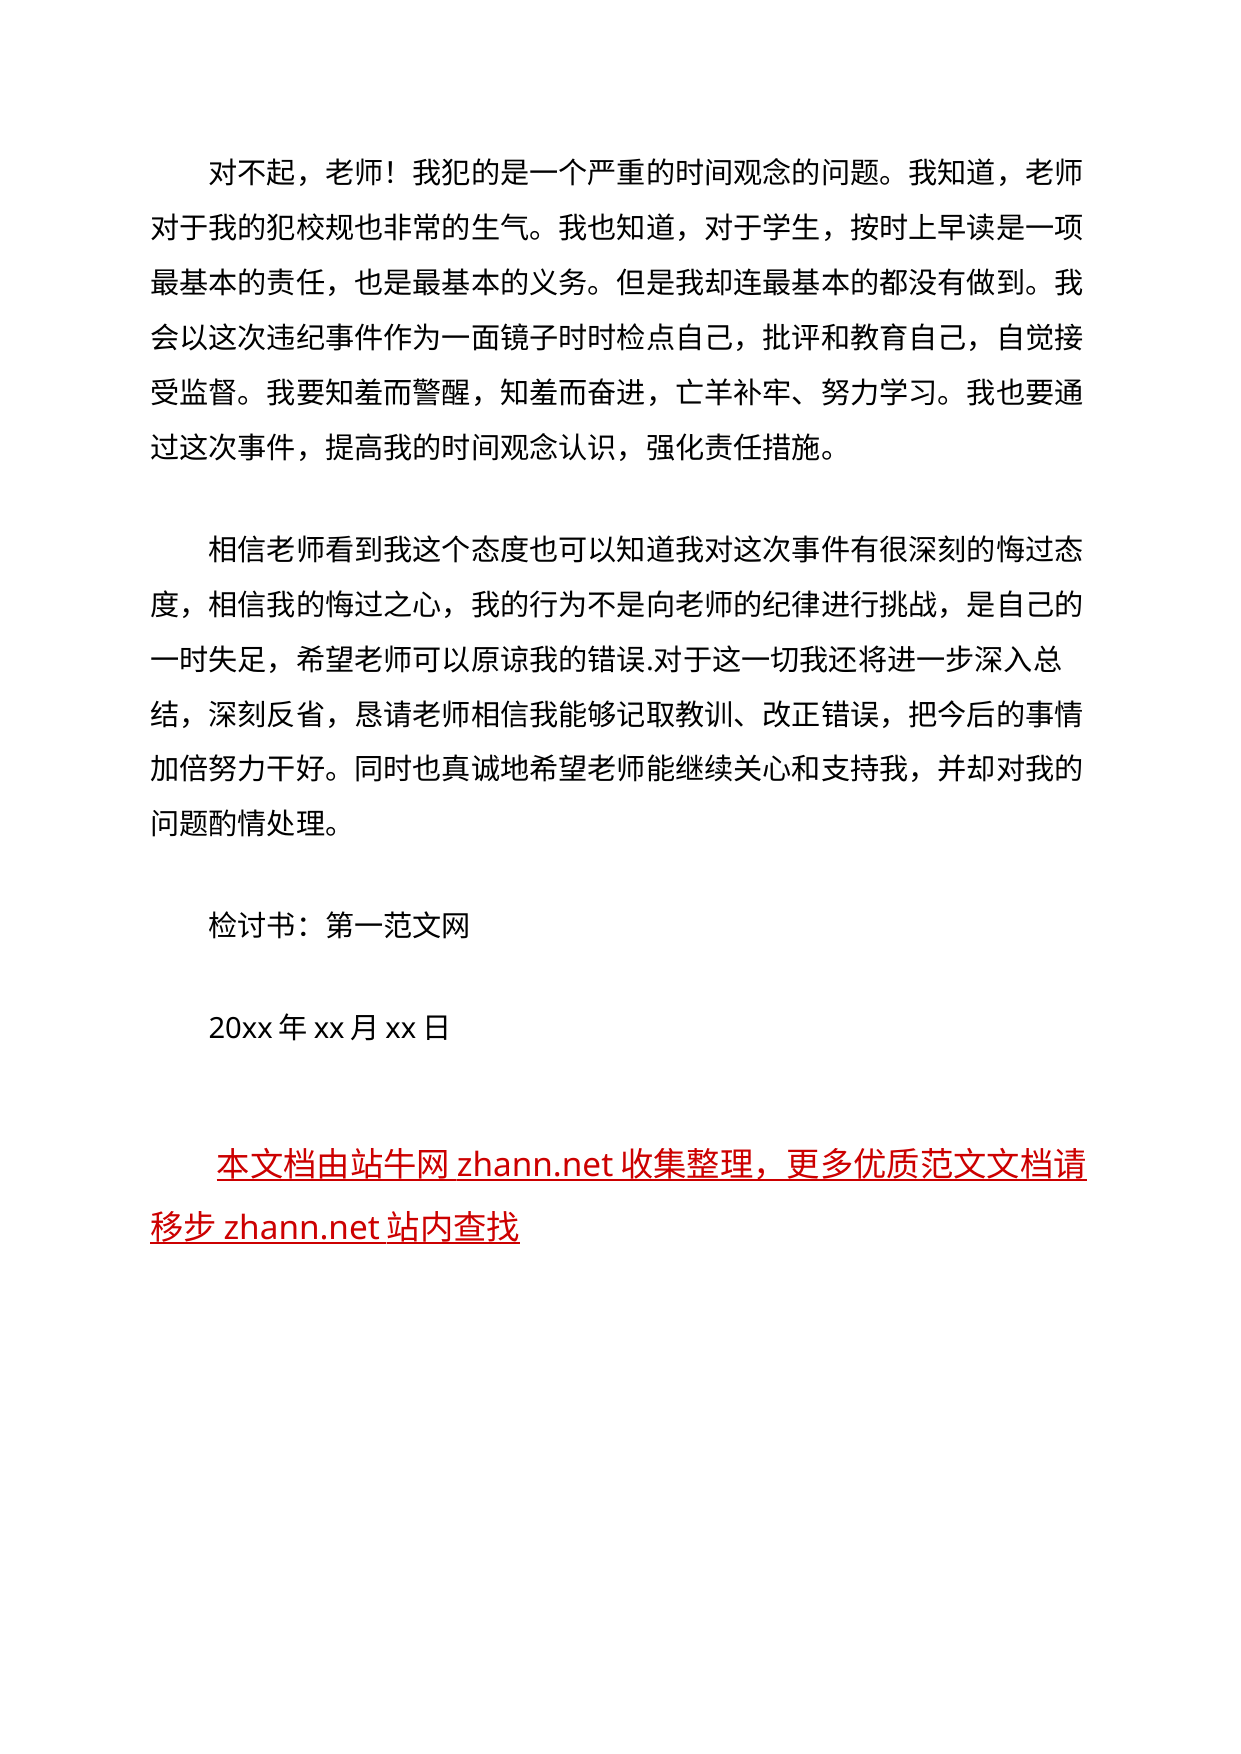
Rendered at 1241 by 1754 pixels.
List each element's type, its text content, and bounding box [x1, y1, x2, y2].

text 相信老师看到我这个态度也可以知道我对这次事件有很深刻的悔过态度，相信我的悔过之心，我的行为不是向老师的纪律进行挑战，是自己的一时失足，希望老师可以原谅我的错误.对于这一切我还将进一步深入总结，深刻反省，恳请老师相信我能够记取教训、改正错误，把今后的事情加倍努力干好。同时也真诚地希望老师能继续关心和支持我，并却对我的问题酌情处理。 [150, 526, 1090, 843]
text 20xx年xx月xx日 [150, 1004, 1090, 1047]
text 检讨书：第一范文网 [150, 903, 1090, 945]
text 本文档由站牛网zhann.net收集整理，更多优质范文文档请移步zhann.net站内查找 [150, 1138, 1090, 1249]
text 对不起，老师！我犯的是一个严重的时间观念的问题。我知道，老师对于我的犯校规也非常的生气。我也知道，对于学生，按时上早读是一项最基本的责任，也是最基本的义务。但是我却连最基本的都没有做到。我会以这次违纪事件作为一面镜子时时检点自己，批评和教育自己，自觉接受监督。我要知羞而警醒，知羞而奋进，亡羊补牢、努力学习。我也要通过这次事件，提高我的时间观念认识，强化责任措施。 [150, 150, 1090, 467]
